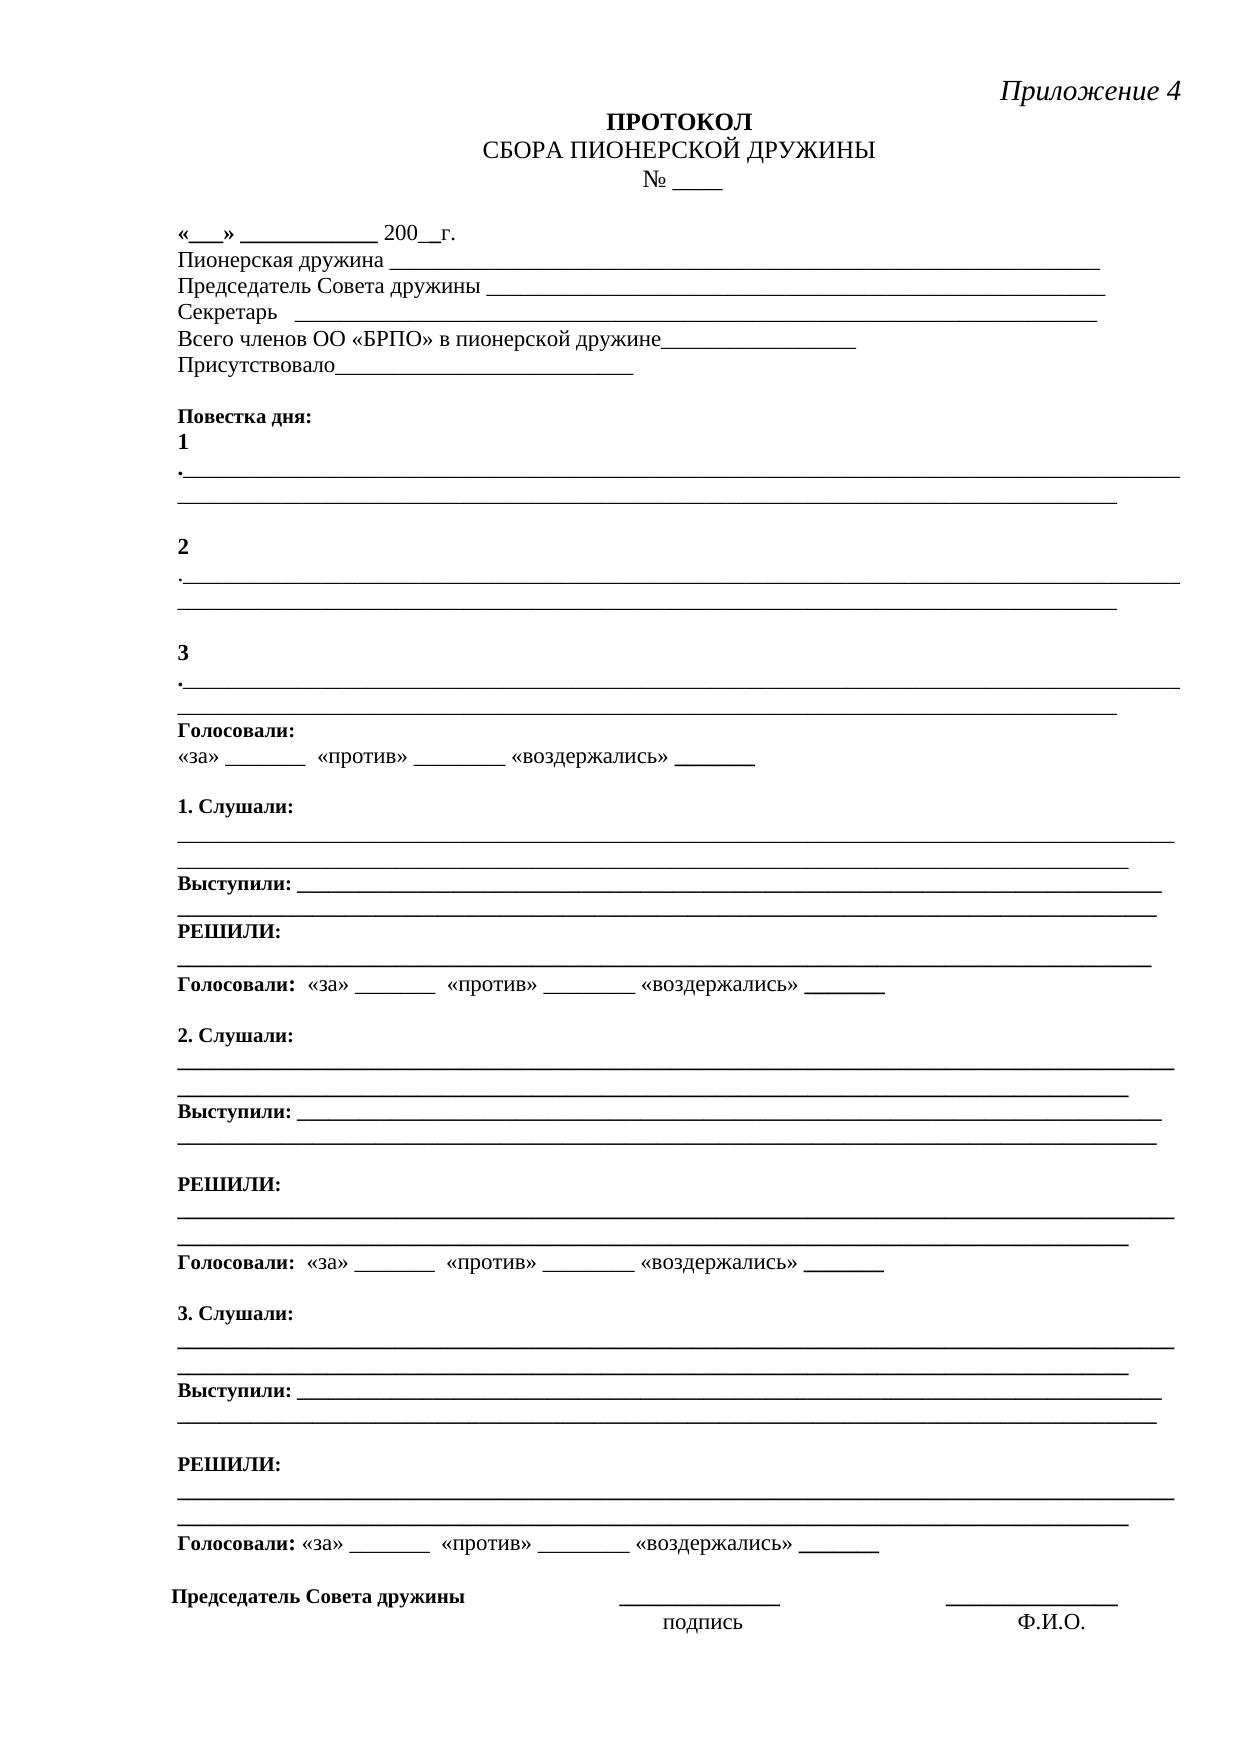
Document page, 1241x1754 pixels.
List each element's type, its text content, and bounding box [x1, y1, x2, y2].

text подпись Ф.И.О. [102, 1608, 1181, 1634]
text ______________________________________________________________________________________________ [177, 1123, 1181, 1147]
text Председатель Совета дружины ______________ _______________ [102, 1582, 1181, 1608]
text ПРОТОКОЛ [177, 107, 1181, 135]
text СБОРА ПИОНЕРСКОЙ ДРУЖИНЫ [177, 135, 1181, 164]
text 2._________________________________________________________________________________________________________________________________________________________________________ [177, 533, 1181, 612]
text ______________________________________________________________________________________________ [177, 895, 1181, 919]
text __________________________________________________________________________________________________________________________________________________________________________ [177, 818, 1181, 871]
text Секретарь ______________________________________________________________________ [177, 298, 1181, 325]
text Голосовали: «за» _______ «против» ________ «воздержались» _______ [177, 970, 1181, 996]
text __________________________________________________________________________________________________________________________________________________________________________ [177, 1047, 1181, 1099]
text Голосовали: «за» _______ «против» ________ «воздержались» _______ [177, 1529, 1181, 1555]
text 2. Слушали: [177, 1022, 1181, 1047]
text «за» _______ «против» ________ «воздержались» _______ [177, 742, 1181, 768]
text РЕШИЛИ: __________________________________________________________________________________________________________________________________________________________________________ [177, 1452, 1181, 1529]
text Приложение 4 [177, 73, 1181, 107]
text Голосовали: «за» _______ «против» ________ «воздержались» _______ [177, 1248, 1181, 1274]
text Всего членов ОО «БРПО» в пионерской дружине_________________ [177, 325, 1181, 351]
text 1. Слушали: [177, 794, 1181, 818]
text Повестка дня: [177, 404, 1181, 428]
text 3. Слушали: [177, 1301, 1181, 1325]
text № ____ [177, 164, 1181, 193]
text РЕШИЛИ: _____________________________________________________________________________________ [177, 919, 1181, 970]
text Выступили: ___________________________________________________________________________________ [177, 1099, 1181, 1123]
text Выступили: ___________________________________________________________________________________ [177, 871, 1181, 895]
text Председатель Совета дружины ______________________________________________________ [177, 272, 1181, 298]
text Выступили: ___________________________________________________________________________________ [177, 1378, 1181, 1402]
text __________________________________________________________________________________________________________________________________________________________________________ [177, 1325, 1181, 1378]
text «___» ____________ 200__г. [177, 219, 1181, 246]
text Пионерская дружина ______________________________________________________________ [177, 246, 1181, 272]
text 3._________________________________________________________________________________________________________________________________________________________________________ [177, 639, 1181, 718]
text Голосовали: [177, 718, 1181, 742]
text 1._________________________________________________________________________________________________________________________________________________________________________ [177, 428, 1181, 507]
text РЕШИЛИ: __________________________________________________________________________________________________________________________________________________________________________ [177, 1171, 1181, 1248]
text Присутствовало__________________________ [177, 351, 1181, 377]
text ______________________________________________________________________________________________ [177, 1402, 1181, 1426]
